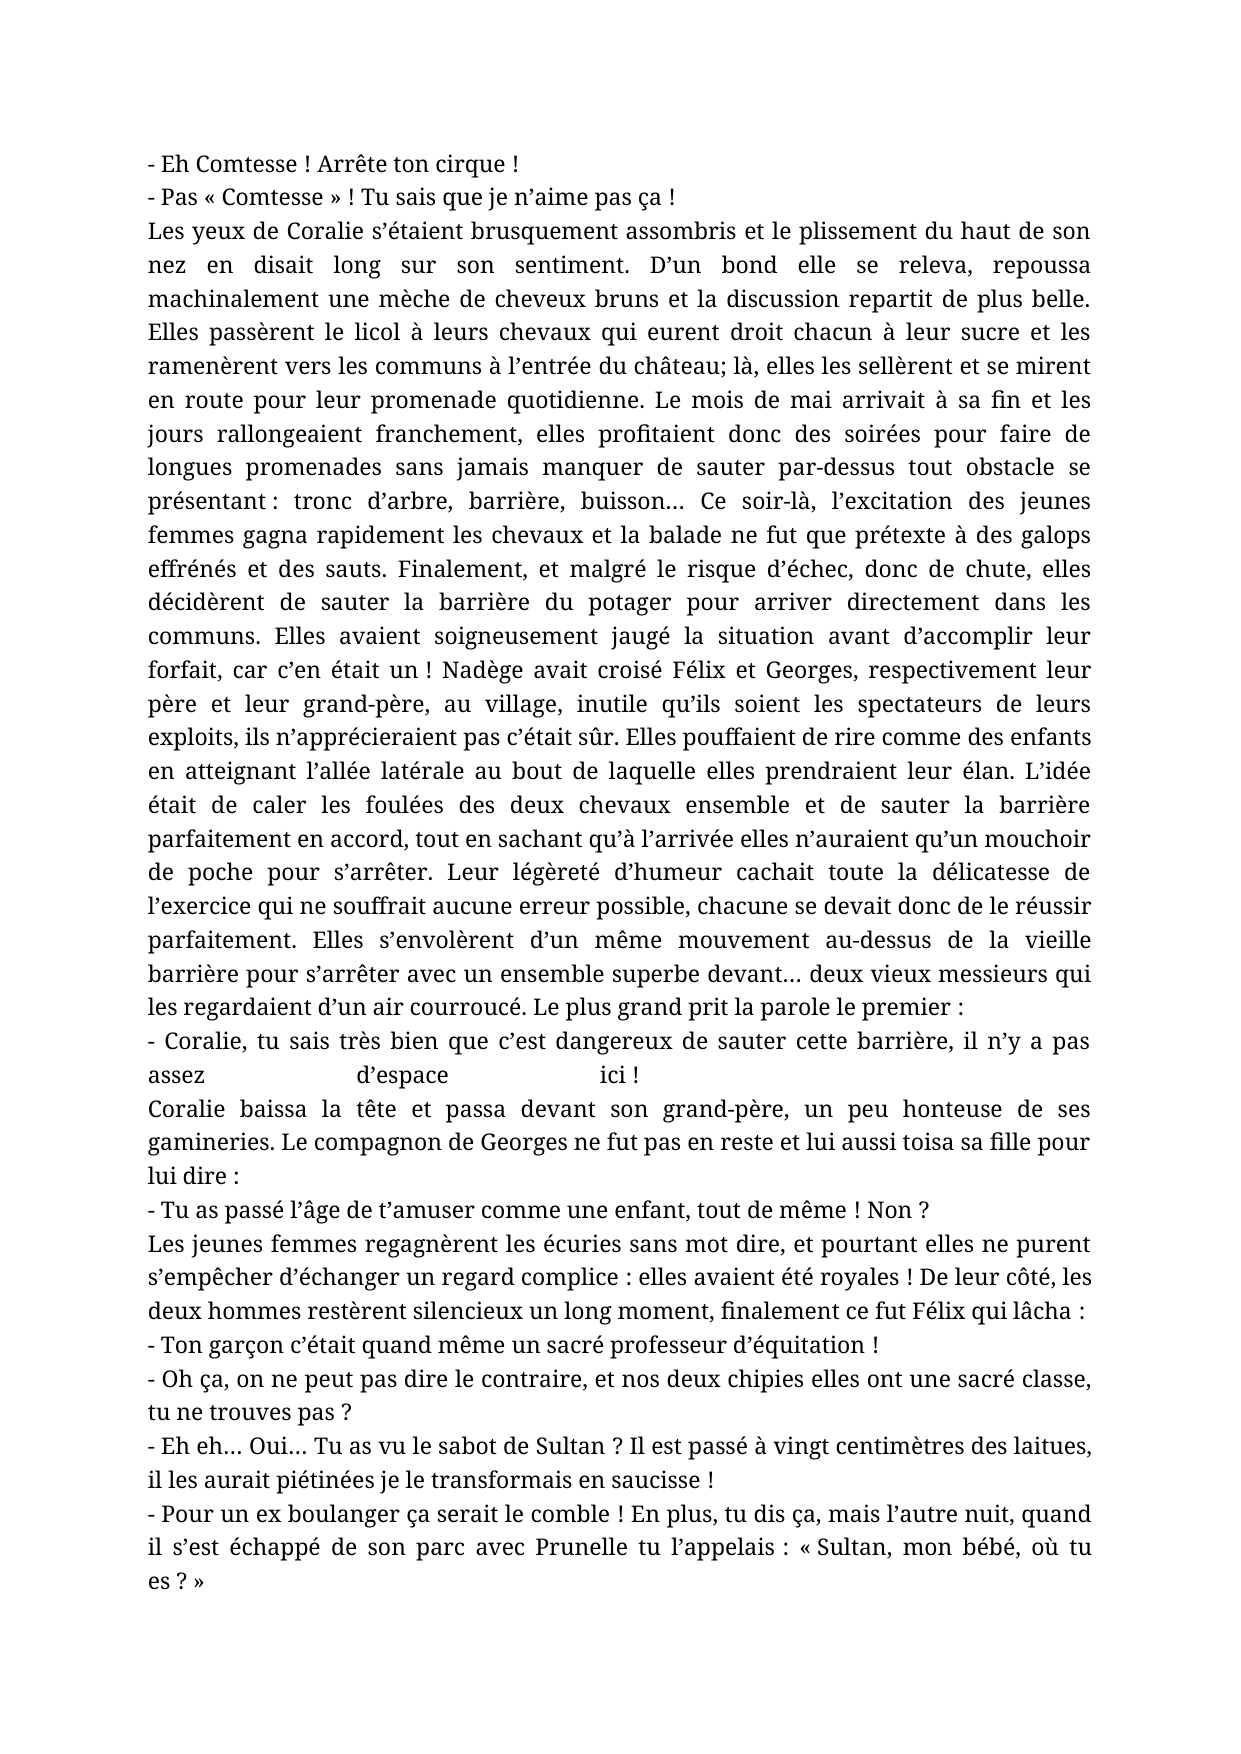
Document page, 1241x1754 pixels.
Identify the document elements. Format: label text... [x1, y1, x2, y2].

text - Oh ça, on ne peut pas dire le contraire, et nos deux chipies elles ont une sacré classe, tu ne trouves pas ? [148, 1363, 1093, 1428]
text - Eh eh… Oui… Tu as vu le sabot de Sultan ? Il est passé à vingt centimètres des laitues, il les aurait piétinées je le transformais en saucisse ! [148, 1430, 1093, 1495]
text - Eh Comtesse ! Arrête ton cirque ! [148, 148, 1093, 179]
text Les yeux de Coralie s’étaient brusquement assombris et le plissement du haut de son nez en disait long sur son sentiment. D’un bond elle se releva, repoussa machinalement une mèche de cheveux bruns et la discussion repartit de plus belle. Elles passèrent le licol à leurs chevaux qui eurent droit chacun à leur sucre et les ramenèrent vers les communs à l’entrée du château; là, elles les sellèrent et se mirent en route pour leur promenade quotidienne. Le mois de mai arrivait à sa fin et les jours rallongeaient franchement, elles profitaient donc des soirées pour faire de longues promenades sans jamais manquer de sauter par-dessus tout obstacle se présentant : tronc d’arbre, barrière, buisson… Ce soir-là, l’excitation des jeunes femmes gagna rapidement les chevaux et la balade ne fut que prétexte à des galops effrénés et des sauts. Finalement, et malgré le risque d’échec, donc de chute, elles décidèrent de sauter la barrière du potager pour arriver directement dans les communs. Elles avaient soigneusement jaugé la situation avant d’accomplir leur forfait, car c’en était un ! Nadège avait croisé Félix et Georges, respectivement leur père et leur grand-père, au village, inutile qu’ils soient les spectateurs de leurs exploits, ils n’apprécieraient pas c’était sûr. Elles pouffaient de rire comme des enfants en atteignant l’allée latérale au bout de laquelle elles prendraient leur élan. L’idée était de caler les foulées des deux chevaux ensemble et de sauter la barrière parfaitement en accord, tout en sachant qu’à l’arrivée elles n’auraient qu’un mouchoir de poche pour s’arrêter. Leur légèreté d’humeur cachait toute la délicatesse de l’exercice qui ne souffrait aucune erreur possible, chacune se devait donc de le réussir parfaitement. Elles s’envolèrent d’un même mouvement au-dessus de la vieille barrière pour s’arrêter avec un ensemble superbe devant… deux vieux messieurs qui les regardaient d’un air courroucé. Le plus grand prit la parole le premier : [148, 215, 1093, 1023]
text - Ton garçon c’était quand même un sacré professeur d’équitation ! [148, 1329, 1093, 1360]
text - Tu as passé l’âge de t’amuser comme une enfant, tout de même ! Non ? [148, 1194, 1093, 1225]
text - Coralie, tu sais très bien que c’est dangereux de sauter cette barrière, il n’y a pas assez d’espace ici ! Coralie baissa la tête et passa devant son grand-père, un peu honteuse de ses gamineries. Le compagnon de Georges ne fut pas en reste et lui aussi toisa sa fille pour lui dire : [148, 1025, 1093, 1191]
text - Pour un ex boulanger ça serait le comble ! En plus, tu dis ça, mais l’autre nuit, quand il s’est échappé de son parc avec Prunelle tu l’appelais : « Sultan, mon bébé, où tu es ? » [148, 1498, 1093, 1596]
text - Pas « Comtesse » ! Tu sais que je n’aime pas ça ! [148, 181, 1093, 213]
text Les jeunes femmes regagnèrent les écuries sans mot dire, et pourtant elles ne purent s’empêcher d’échanger un regard complice : elles avaient été royales ! De leur côté, les deux hommes restèrent silencieux un long moment, finalement ce fut Félix qui lâcha : [148, 1228, 1093, 1326]
